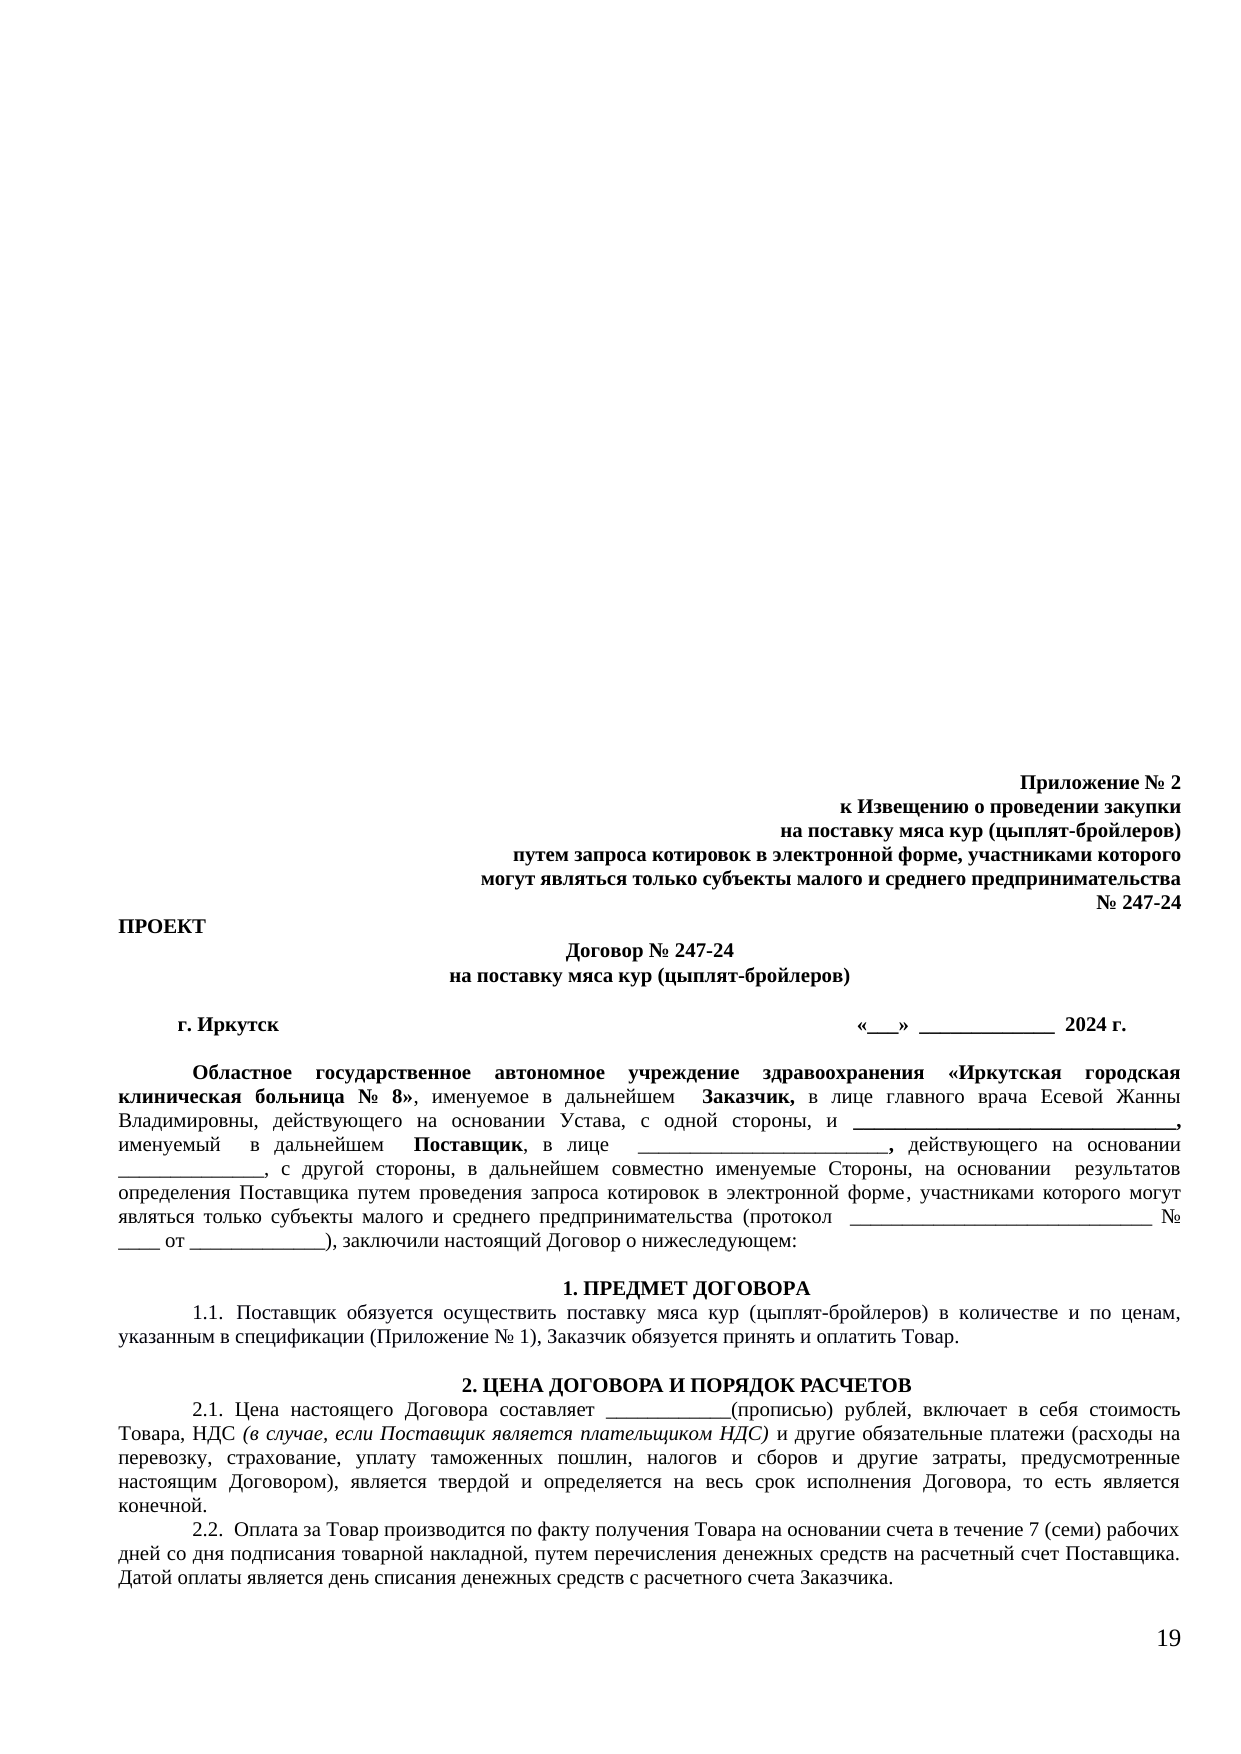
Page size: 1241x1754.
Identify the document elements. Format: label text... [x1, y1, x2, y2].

title Договор № 247-24 [118, 938, 1181, 962]
text могут являться только субъекты малого и среднего предпринимательства [118, 866, 1181, 890]
text № 247-24 [118, 890, 1181, 914]
text к Извещению о проведении закупки [118, 794, 1181, 818]
list ПРЕДМЕТ ДОГОВОРА [118, 1276, 1181, 1300]
text Областное государственное автономное учреждение здравоохранения «Иркутская городская клиническая больница № 8», именуемое в дальнейшем Заказчик, в лице главного врача Есевой Жанны Владимировны, действующего на основании Устава, с одной стороны, и _______________________________, именуемый в дальнейшем Поставщик, в лице ________________________, действующего на основании ______________, с другой стороны, в дальнейшем совместно именуемые Стороны, на основании результатов определения Поставщика путем проведения запроса котировок в электронной форме, участниками которого могут являться только субъекты малого и среднего предпринимательства (протокол _____________________________ № ____ от _____________), заключили настоящий Договор о нижеследующем: [118, 1060, 1181, 1252]
text 2.2. Оплата за Товар производится по факту получения Товара на основании счета в течение 7 (семи) рабочих дней со дня подписания товарной накладной, путем перечисления денежных средств на расчетный счет Поставщика. Датой оплаты является день списания денежных средств с расчетного счета Заказчика. [118, 1517, 1181, 1589]
text 2.1. Цена настоящего Договора составляет ____________(прописью) рублей, включает в себя стоимость Товара, НДС (в случае, если Поставщик является плательщиком НДС) и другие обязательные платежи (расходы на перевозку, страхование, уплату таможенных пошлин, налогов и сборов и другие затраты, предусмотренные настоящим Договором), является твердой и определяется на весь срок исполнения Договора, то есть является конечной. [118, 1397, 1181, 1517]
text на поставку мяса кур (цыплят-бройлеров) [118, 818, 1181, 842]
subtitle ЦЕНА ДОГОВОРА И ПОРЯДОК РАСЧЕТОВ [118, 1372, 1181, 1397]
text на поставку мяса кур (цыплят-бройлеров) [118, 962, 1181, 987]
text г. Иркутск «___» _____________ 2024 г. [118, 1012, 1181, 1036]
text путем запроса котировок в электронной форме, участниками которого [118, 842, 1181, 866]
list Поставщик обязуется осуществить поставку мяса кур (цыплят-бройлеров) в количестве и по ценам, указанным в спецификации (Приложение № 1), Заказчик обязуется принять и оплатить Товар. [118, 1300, 1181, 1348]
text Приложение № 2 [118, 770, 1181, 794]
text ПРОЕКТ [118, 914, 1181, 938]
